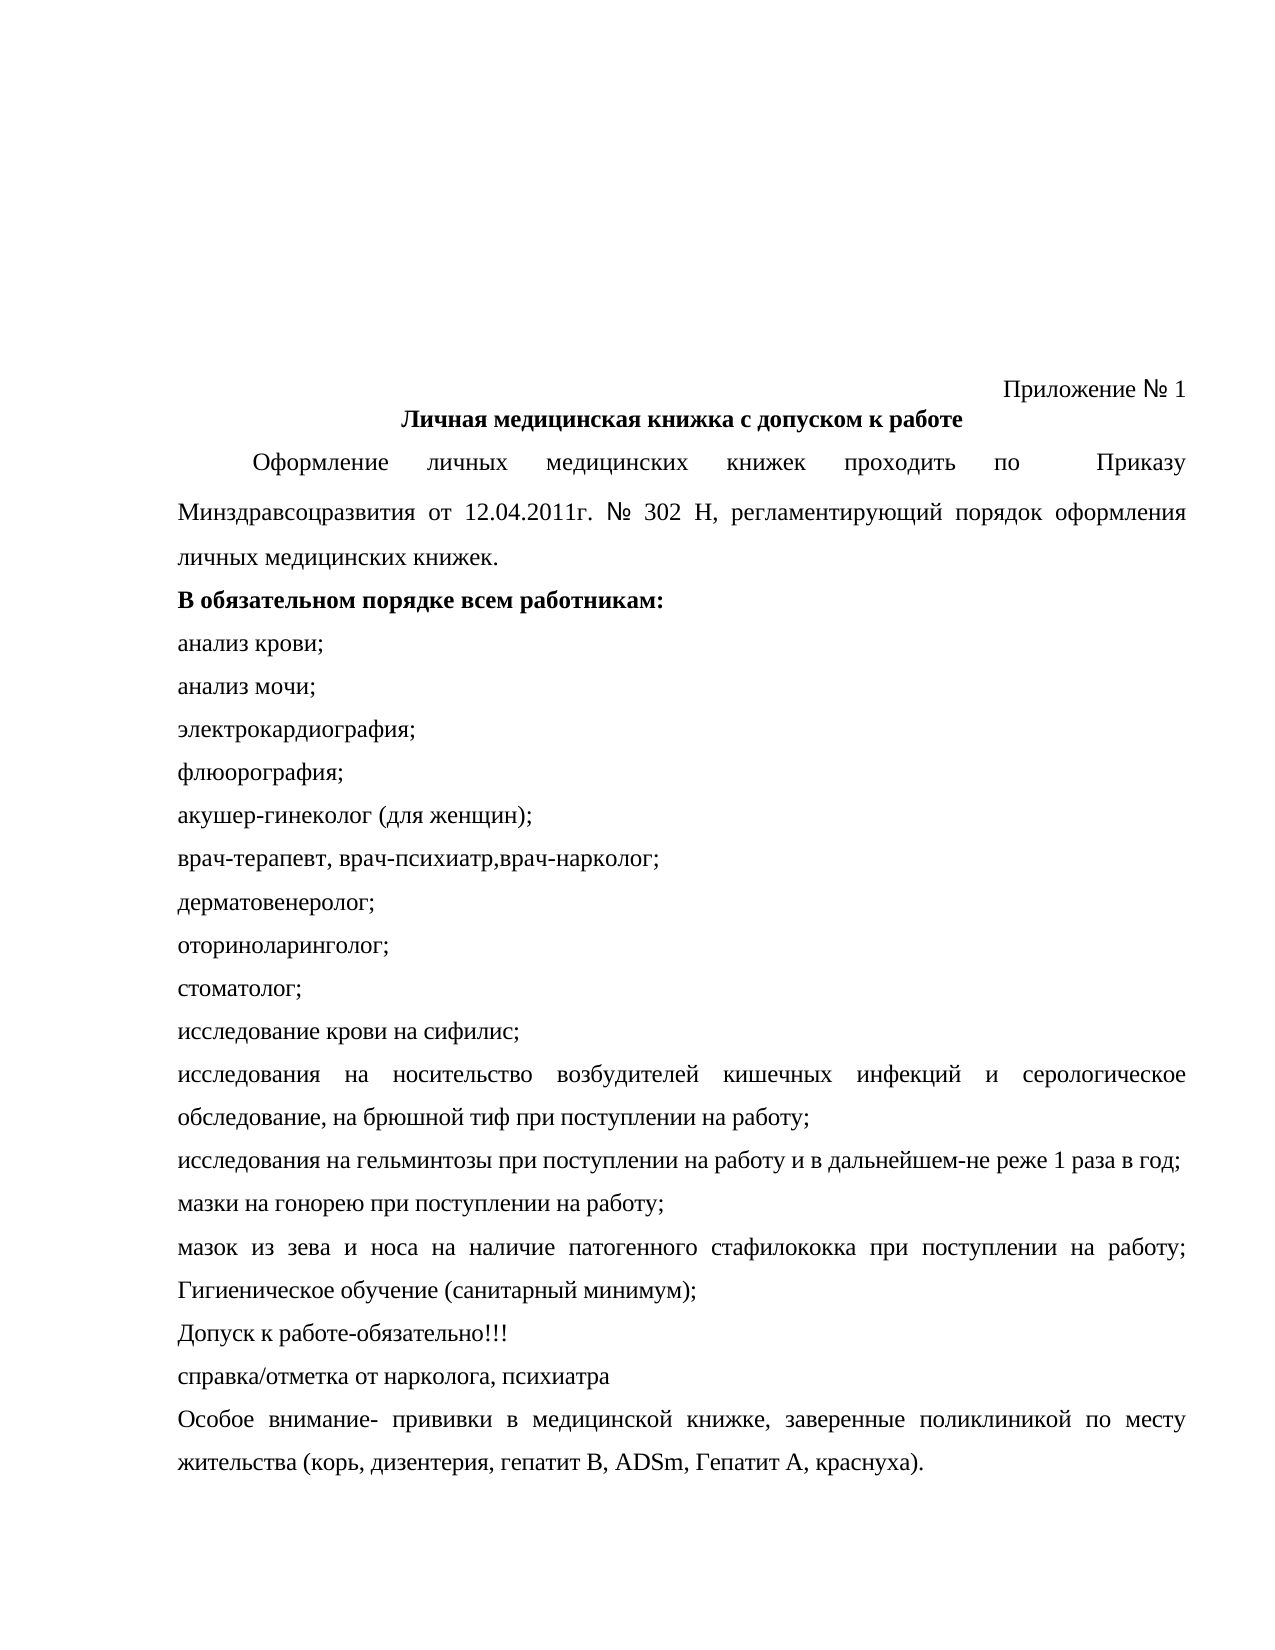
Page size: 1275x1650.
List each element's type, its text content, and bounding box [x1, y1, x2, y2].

text анализ мочи; [177, 671, 1186, 700]
text исследования на носительство возбудителей кишечных инфекций и серологическое обследование, на брюшной тиф при поступлении на работу; [177, 1059, 1186, 1131]
text Допуск к работе-обязательно!!! [177, 1318, 1186, 1347]
text врач-терапевт, врач-психиатр,врач-нарколог; [177, 843, 1186, 872]
text мазки на гонорею при поступлении на работу; [177, 1188, 1186, 1217]
text справка/отметка от нарколога, психиатра [177, 1361, 1186, 1390]
text Личная медицинская книжка с допуском к работе [177, 404, 1186, 433]
text исследования на гельминтозы при поступлении на работу и в дальнейшем-не реже 1 раза в год; [177, 1145, 1186, 1174]
text оториноларинголог; [177, 930, 1186, 958]
text мазок из зева и носа на наличие патогенного стафилококка при поступлении на работу; Гигиеническое обучение (санитарный минимум); [177, 1232, 1186, 1303]
text электрокардиография; [177, 714, 1186, 743]
text Приложение № 1 [177, 370, 1186, 404]
text флюорография; [177, 757, 1186, 786]
text дерматовенеролог; [177, 887, 1186, 915]
text акушер-гинеколог (для женщин); [177, 800, 1186, 829]
text Оформление личных медицинских книжек проходить по Приказу Минздравсоцразвития от 12.04.2011г. № 302 Н, регламентирующий порядок оформления личных медицинских книжек. [177, 447, 1186, 570]
text Особое внимание- прививки в медицинской книжке, заверенные поликлиникой по месту жительства (корь, дизентерия, гепатит В, ADSm, Гепатит А, краснуха). [177, 1404, 1186, 1476]
text стоматолог; [177, 973, 1186, 1002]
text анализ крови; [177, 628, 1186, 657]
text исследование крови на сифилис; [177, 1016, 1186, 1045]
text В обязательном порядке всем работникам: [177, 585, 1186, 613]
